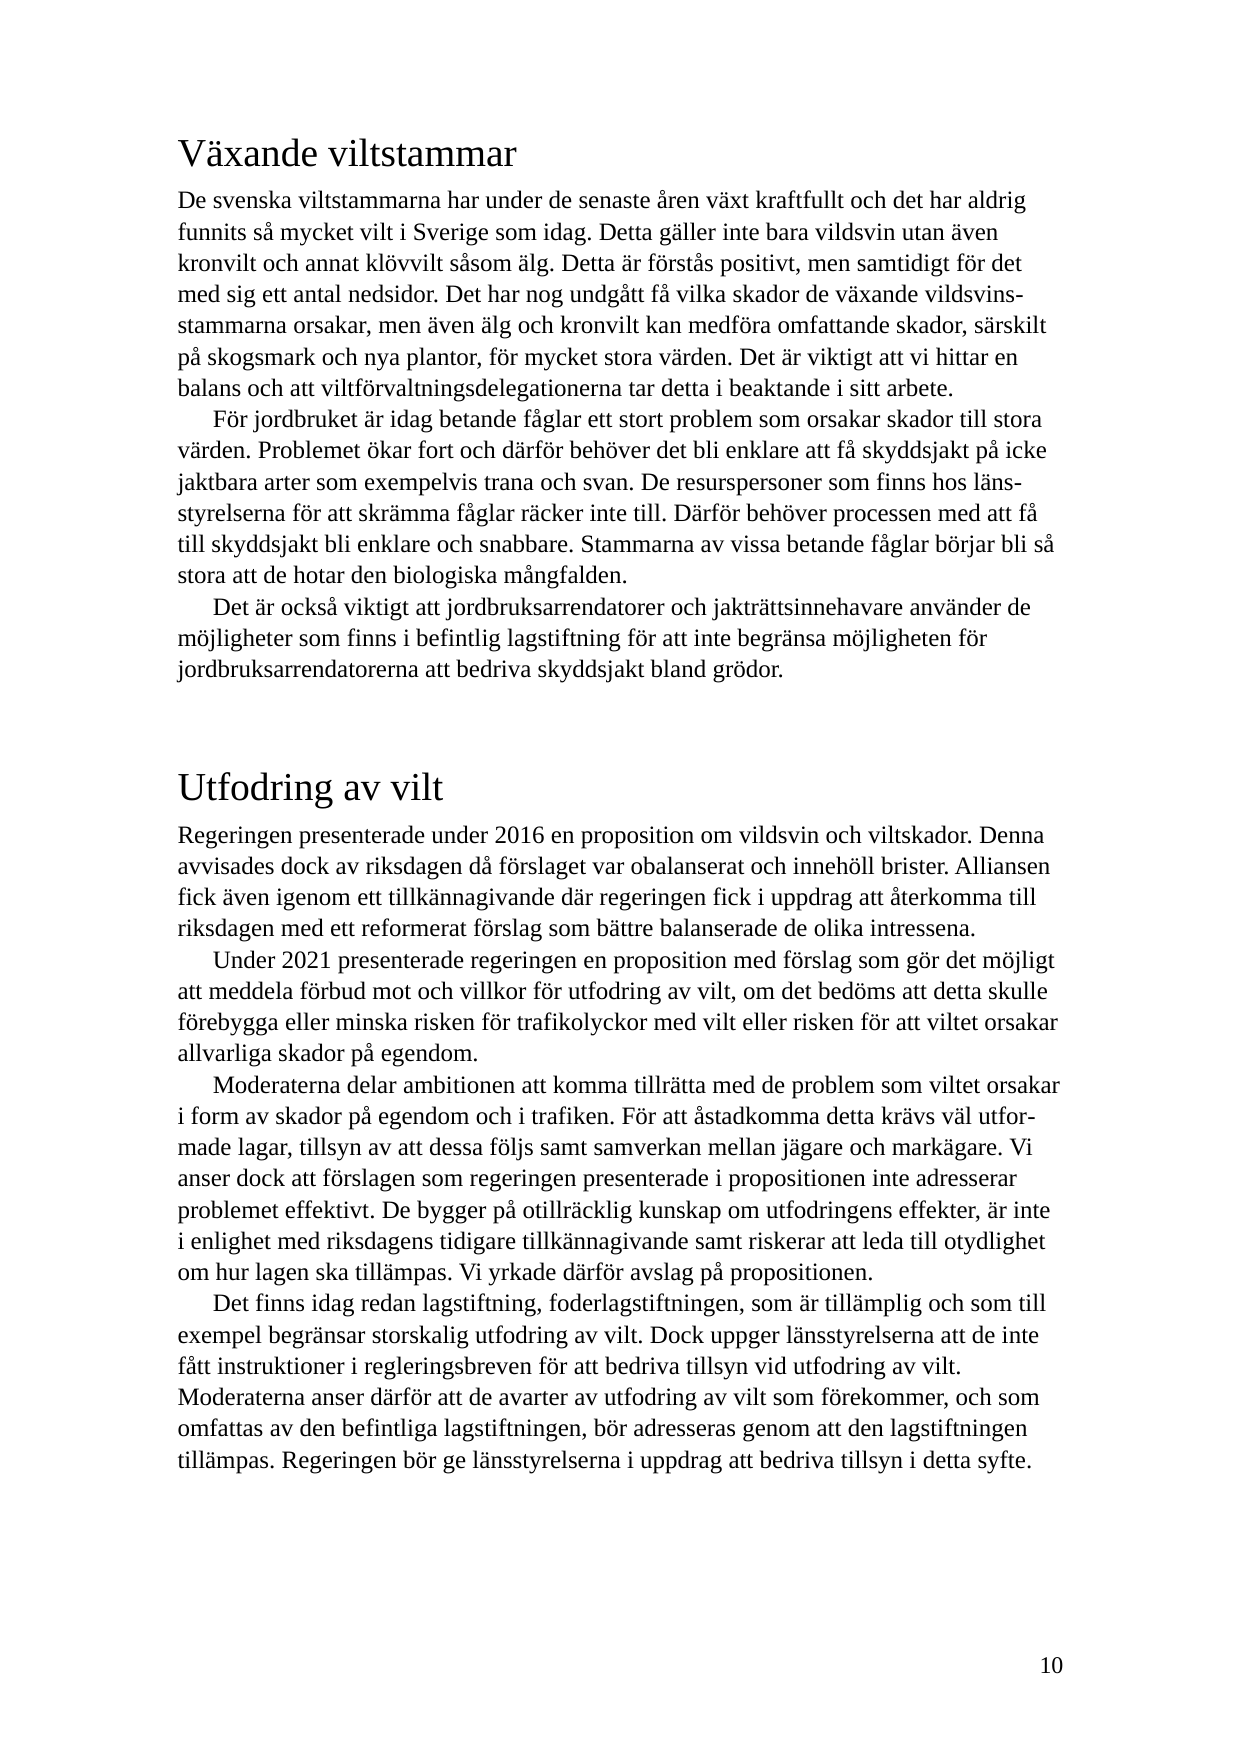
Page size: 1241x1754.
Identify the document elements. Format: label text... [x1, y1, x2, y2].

text Moderaterna delar ambitionen att komma tillrätta med de problem som viltet orsakar i form av skador på egendom och i trafiken. För att åstadkomma detta krävs väl utformade lagar, tillsyn av att dessa följs samt samverkan mellan jägare och markägare. Vi anser dock att förslagen som regeringen presenterade i propositionen inte adresserar problemet effektivt. De bygger på otillräcklig kunskap om utfodringens effekter, är inte i enlighet med riksdagens tidigare tillkännagivande samt riskerar att leda till otydlighet om hur lagen ska tillämpas. Vi yrkade därför avslag på propositionen. [177, 1067, 1063, 1286]
text För jordbruket är idag betande fåglar ett stort problem som orsakar skador till stora värden. Problemet ökar fort och därför behöver det bli enklare att få skyddsjakt på icke jaktbara arter som exempelvis trana och svan. De resurspersoner som finns hos länsstyrelserna för att skrämma fåglar räcker inte till. Därför behöver processen med att få till skyddsjakt bli enklare och snabbare. Stammarna av vissa betande fåglar börjar bli så stora att de hotar den biologiska mångfalden. [177, 402, 1063, 589]
text Det är också viktigt att jordbruksarrendatorer och jakträttsinnehavare använder de möjligheter som finns i befintlig lagstiftning för att inte begränsa möjligheten för jordbruksarrendatorerna att bedriva skyddsjakt bland grödor. [177, 589, 1063, 683]
text Under 2021 presenterade regeringen en proposition med förslag som gör det möjligt att meddela förbud mot och villkor för utfodring av vilt, om det bedöms att detta skulle förebygga eller minska risken för trafikolyckor med vilt eller risken för att viltet orsakar allvarliga skador på egendom. [177, 942, 1063, 1067]
subtitle Utfodring av vilt [177, 768, 1063, 809]
text Det finns idag redan lagstiftning, foderlagstiftningen, som är tillämplig och som till exempel begränsar storskalig utfodring av vilt. Dock uppger länsstyrelserna att de inte fått instruktioner i regleringsbreven för att bedriva tillsyn vid utfodring av vilt. Moderaterna anser därför att de avarter av utfodring av vilt som förekommer, och som omfattas av den befintliga lagstiftningen, bör adresseras genom att den lagstiftningen tillämpas. Regeringen bör ge länsstyrelserna i uppdrag att bedriva tillsyn i detta syfte. [177, 1286, 1063, 1473]
text Regeringen presenterade under 2016 en proposition om vildsvin och viltskador. Denna avvisades dock av riksdagen då förslaget var obalanserat och innehöll brister. Alliansen fick även igenom ett tillkännagivande där regeringen fick i uppdrag att återkomma till riksdagen med ett reformerat förslag som bättre balanserade de olika intressena. [177, 817, 1063, 942]
subtitle Växande viltstammar [177, 134, 1063, 174]
text De svenska viltstammarna har under de senaste åren växt kraftfullt och det har aldrig funnits så mycket vilt i Sverige som idag. Detta gäller inte bara vildsvin utan även kronvilt och annat klövvilt såsom älg. Detta är förstås positivt, men samtidigt för det med sig ett antal nedsidor. Det har nog undgått få vilka skador de växande vildsvinsstammarna orsakar, men även älg och kronvilt kan medföra omfattande skador, särskilt på skogsmark och nya plantor, för mycket stora värden. Det är viktigt att vi hittar en balans och att viltförvaltningsdelegationerna tar detta i beaktande i sitt arbete. [177, 183, 1063, 402]
